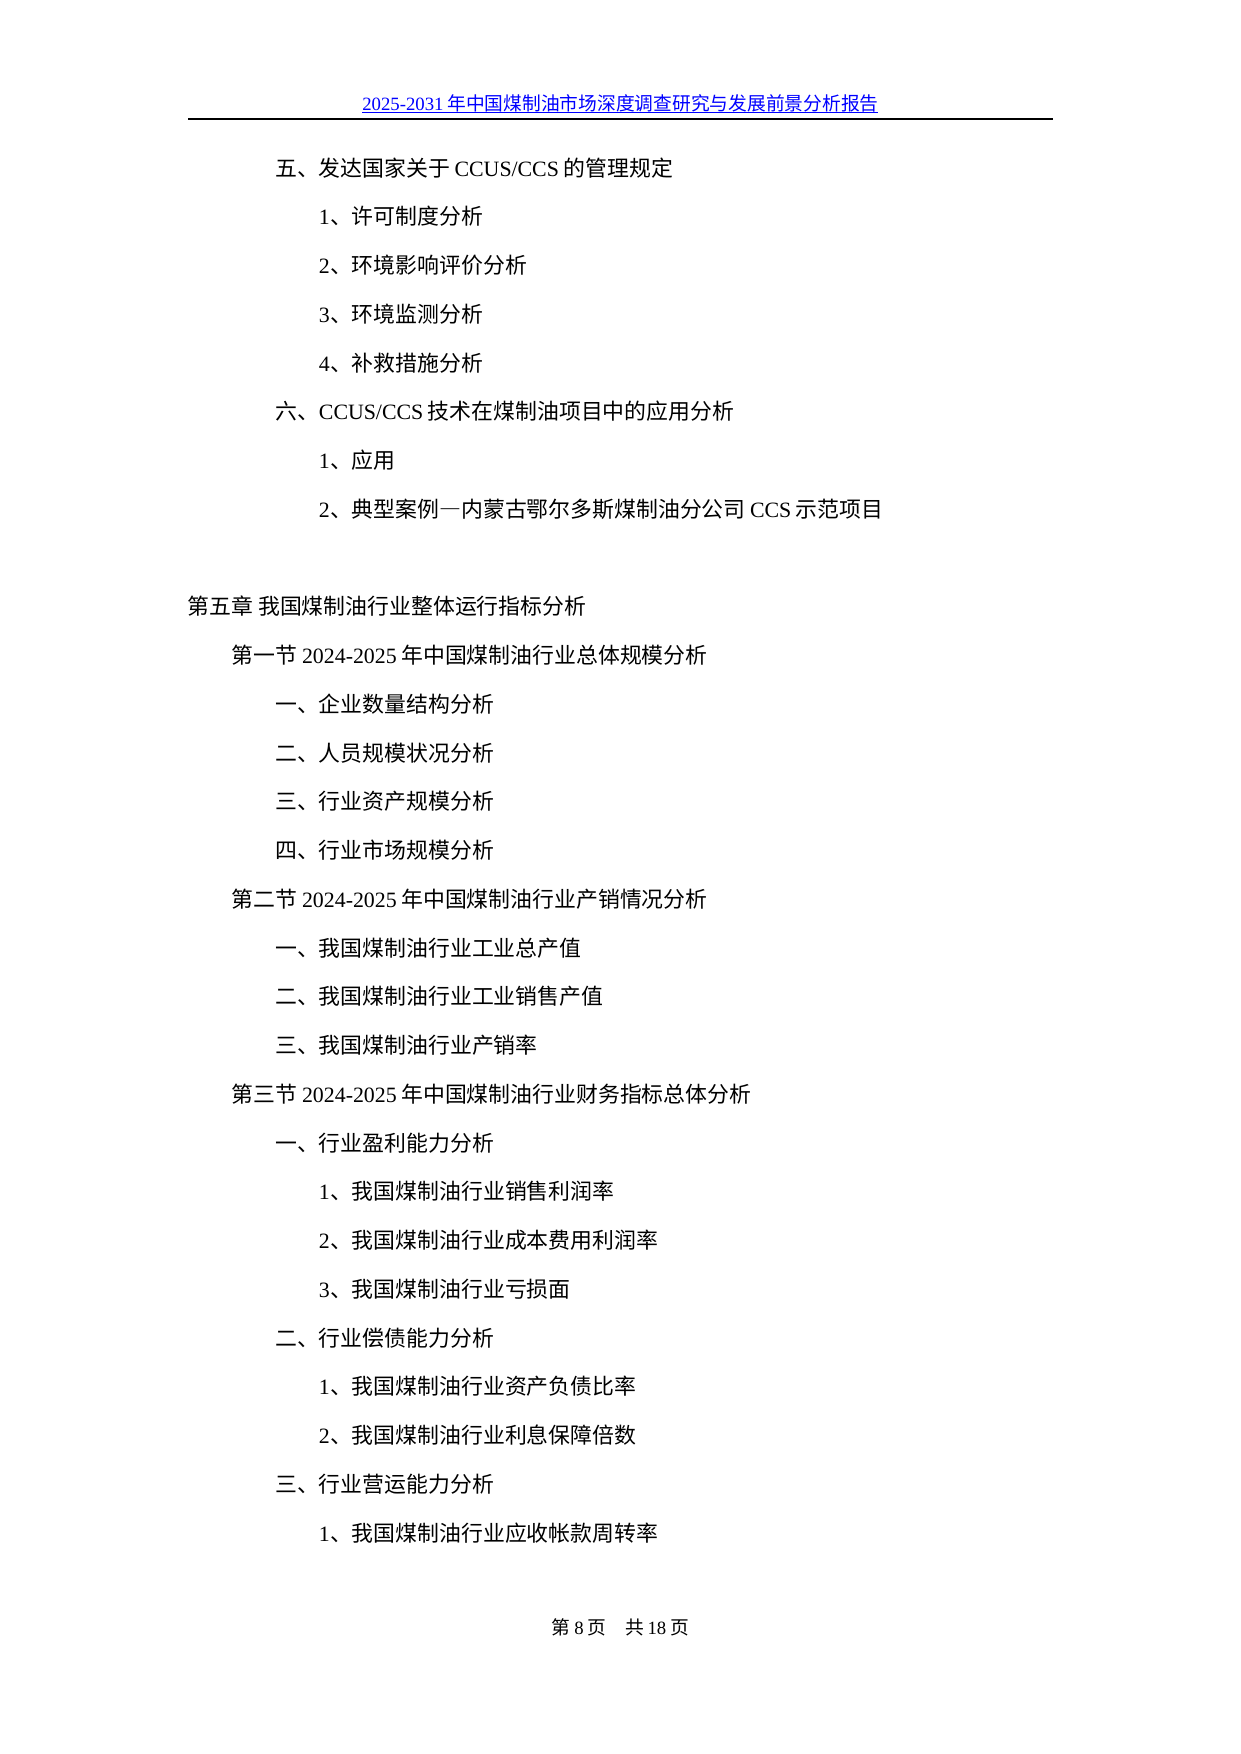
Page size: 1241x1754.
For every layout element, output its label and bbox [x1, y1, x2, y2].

text [187, 150, 1053, 1548]
